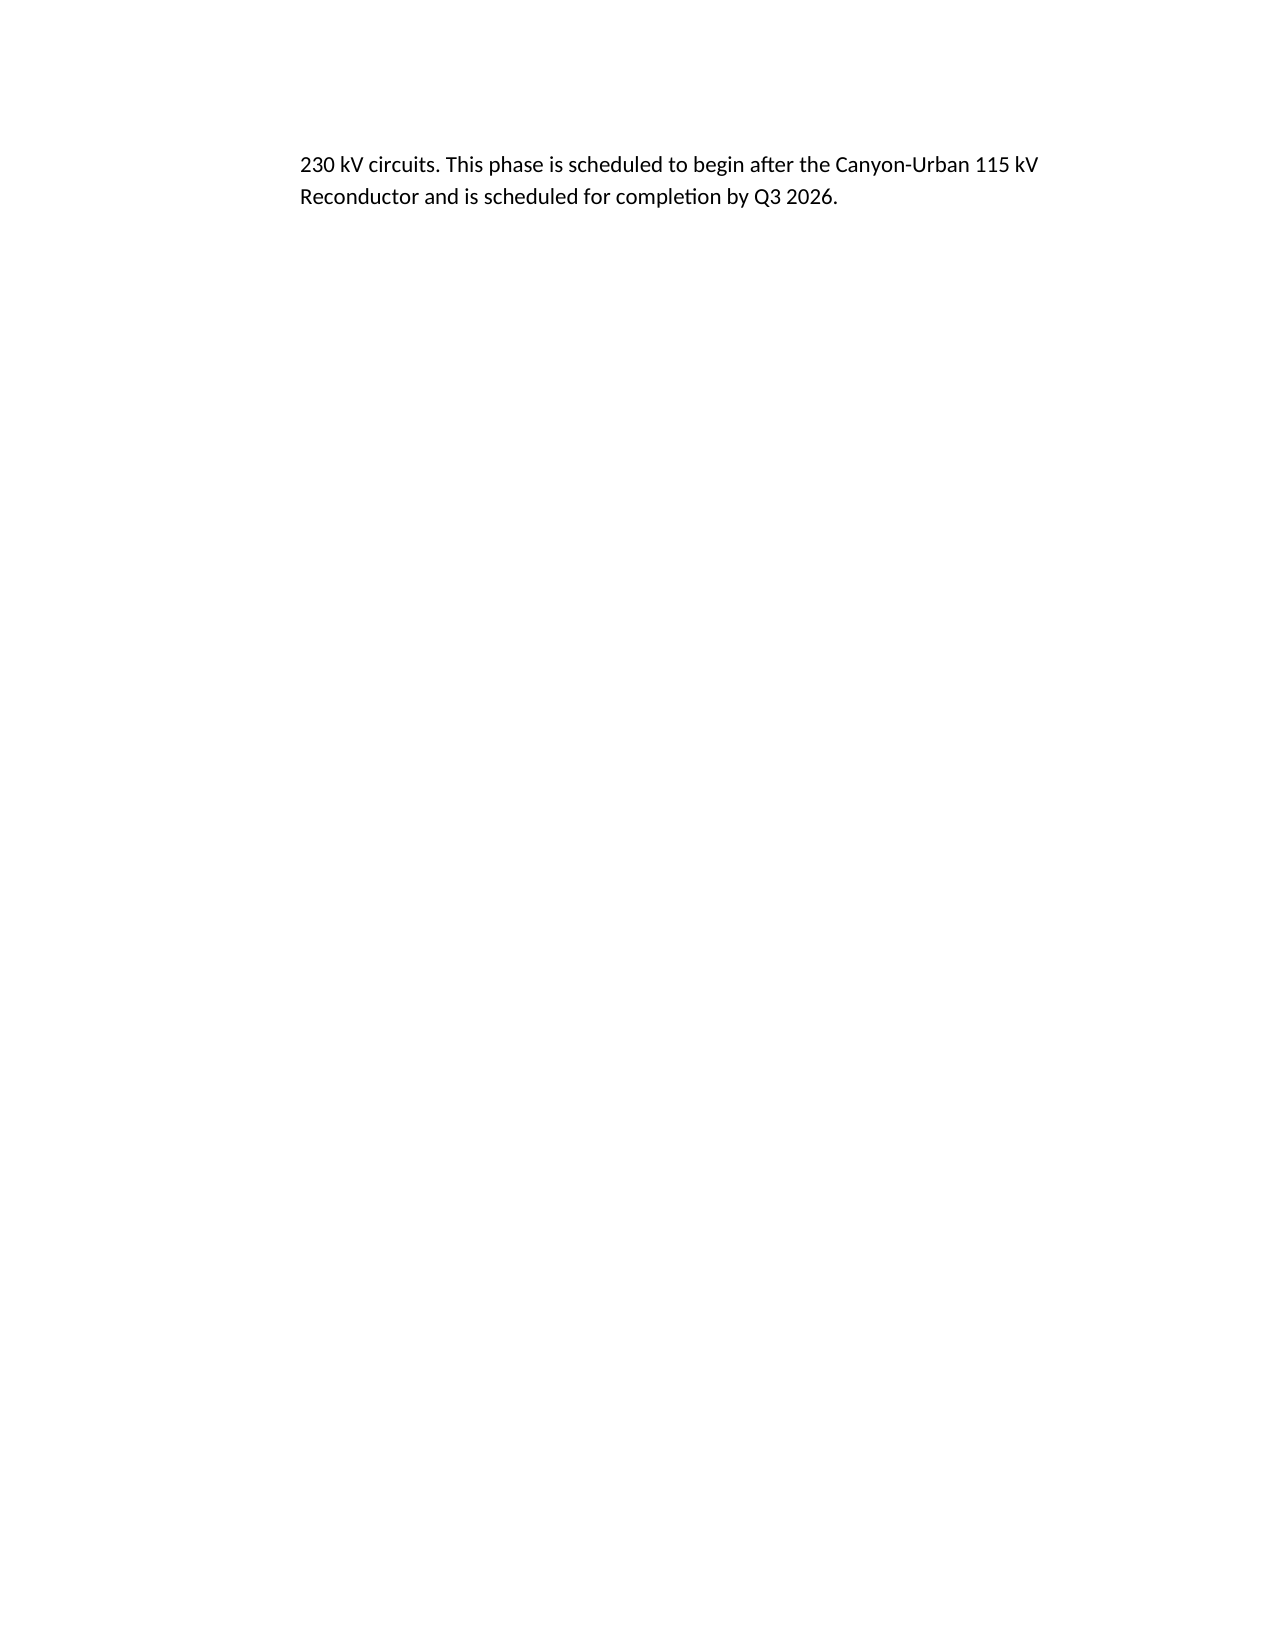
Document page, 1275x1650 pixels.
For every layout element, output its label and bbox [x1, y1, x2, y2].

list [262, 150, 1087, 210]
